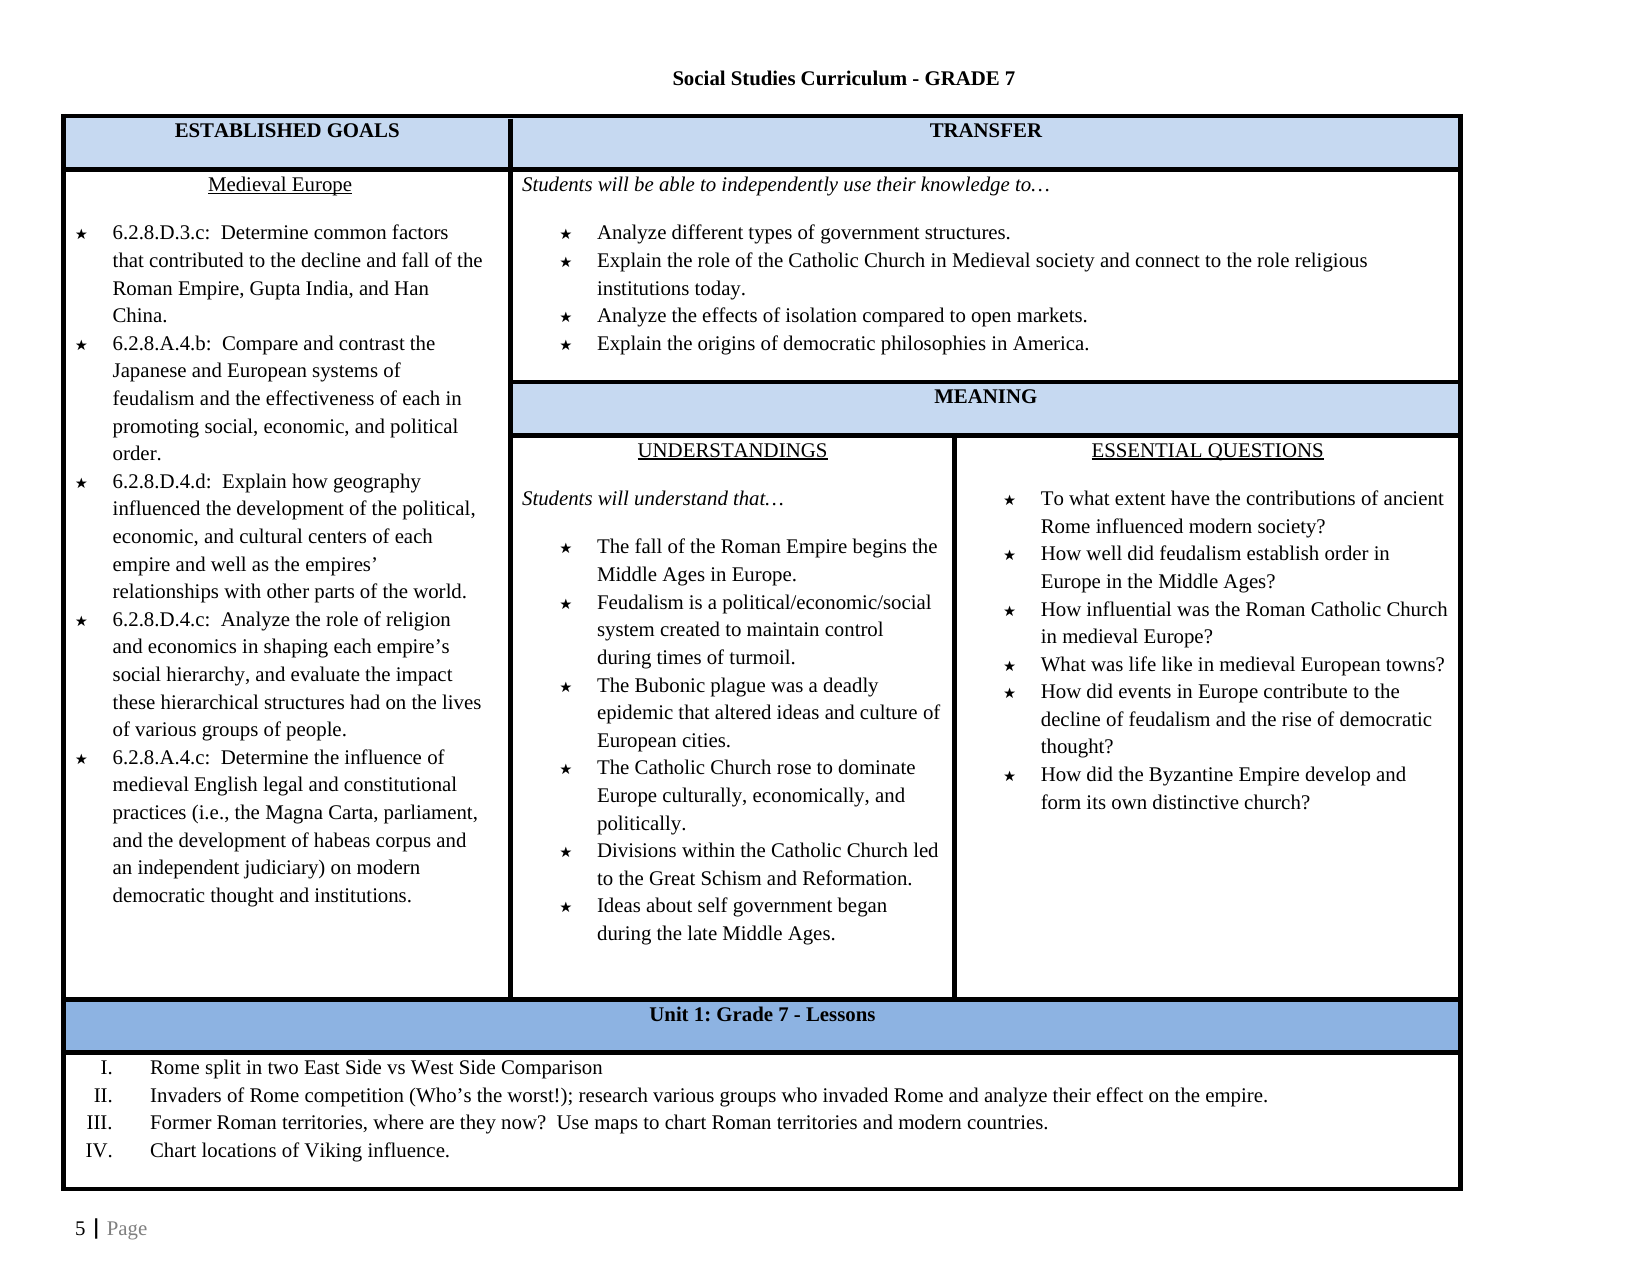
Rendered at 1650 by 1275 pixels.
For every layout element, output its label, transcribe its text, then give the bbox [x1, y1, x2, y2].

table_cell ESSENTIAL QUESTIONS To what extent have the contributions of ancient Rome influenced modern society? How well did feudalism establish order in Europe in the Middle Ages? How influential was the Roman Catholic Church in medieval Europe? What was life like in medieval European towns? How did events in Europe contribute to the decline of feudalism and the rise of democratic thought? How did the Byzantine Empire develop and form its own distinctive church? [957, 438, 1458, 997]
table_cell ESTABLISHED GOALS [66, 118, 511, 167]
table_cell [66, 1055, 1458, 1187]
table_cell Students will be able to independently use their knowledge to… Analyze different types of government structures. Explain the role of the Catholic Church in Medieval society and connect to the role religious institutions today. Analyze the effects of isolation compared to open markets. Explain the origins of democratic philosophies in America. [513, 172, 1458, 379]
table_cell Medieval Europe 6.2.8.D.3.c: Determine common factors that contributed to the decline and fall of the Roman Empire, Gupta India, and Han China. 6.2.8.A.4.b: Compare and contrast the Japanese and European systems of feudalism and the effectiveness of each in promoting social, economic, and political order. 6.2.8.D.4.d: Explain how geography influenced the development of the political, economic, and cultural centers of each empire and well as the empires’ relationships with other parts of the world. 6.2.8.D.4.c: Analyze the role of religion and economics in shaping each empire’s social hierarchy, and evaluate the impact these hierarchical structures had on the lives of various groups of people. 6.2.8.A.4.c: Determine the influence of medieval English legal and constitutional practices (i.e., the Magna Carta, parliament, and the development of habeas corpus and an independent judiciary) on modern democratic thought and institutions. [66, 172, 508, 997]
table_cell TRANSFER [513, 118, 1458, 167]
table_cell Unit 1: Grade 7 - Lessons [66, 1002, 1458, 1050]
table_cell UNDERSTANDINGS Students will understand that… The fall of the Roman Empire begins the Middle Ages in Europe. Feudalism is a political/economic/social system created to maintain control during times of turmoil. The Bubonic plague was a deadly epidemic that altered ideas and culture of European cities. The Catholic Church rose to dominate Europe culturally, economically, and politically. Divisions within the Catholic Church led to the Great Schism and Reformation. Ideas about self government began during the late Middle Ages. [513, 438, 952, 997]
table_cell MEANING [513, 384, 1458, 433]
